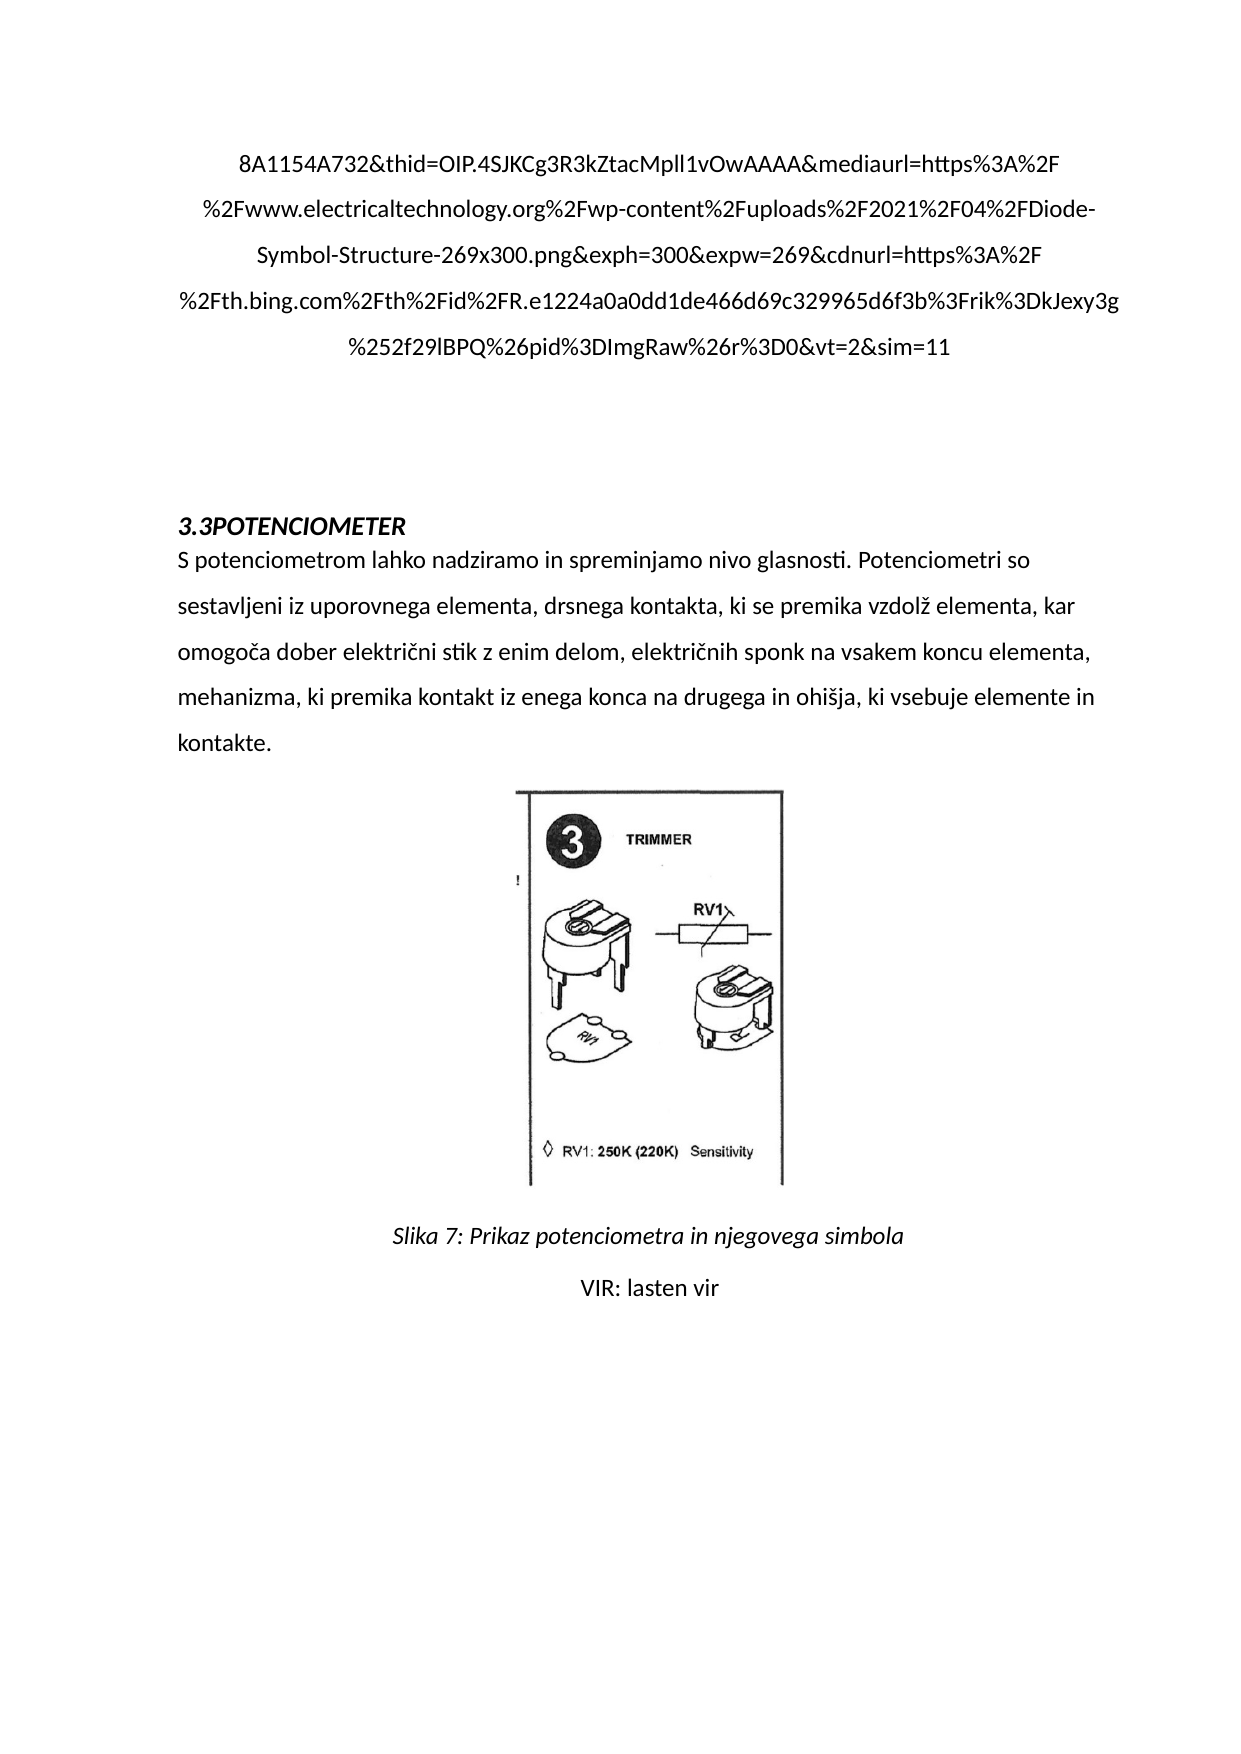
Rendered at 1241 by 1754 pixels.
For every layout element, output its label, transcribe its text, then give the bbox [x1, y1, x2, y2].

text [177, 148, 1122, 361]
text Slika 7: Prikaz potenciometra in njegovega simbola [177, 1220, 1122, 1251]
subtitle 3.3POTENCIOMETER [177, 509, 1122, 542]
text S potenciometrom lahko nadziramo in spreminjamo nivo glasnosti. Potenciometri so sestavljeni iz uporovnega elementa, drsnega kontakta, ki se premika vzdolž elementa, kar omogoča dober električni stik z enim delom, električnih sponk na vsakem koncu elementa, mehanizma, ki premika kontakt iz enega konca na drugega in ohišja, ki vsebuje elemente in kontakte. [177, 544, 1122, 758]
text VIR: lasten vir [177, 1272, 1122, 1302]
picture [515, 789, 784, 1190]
